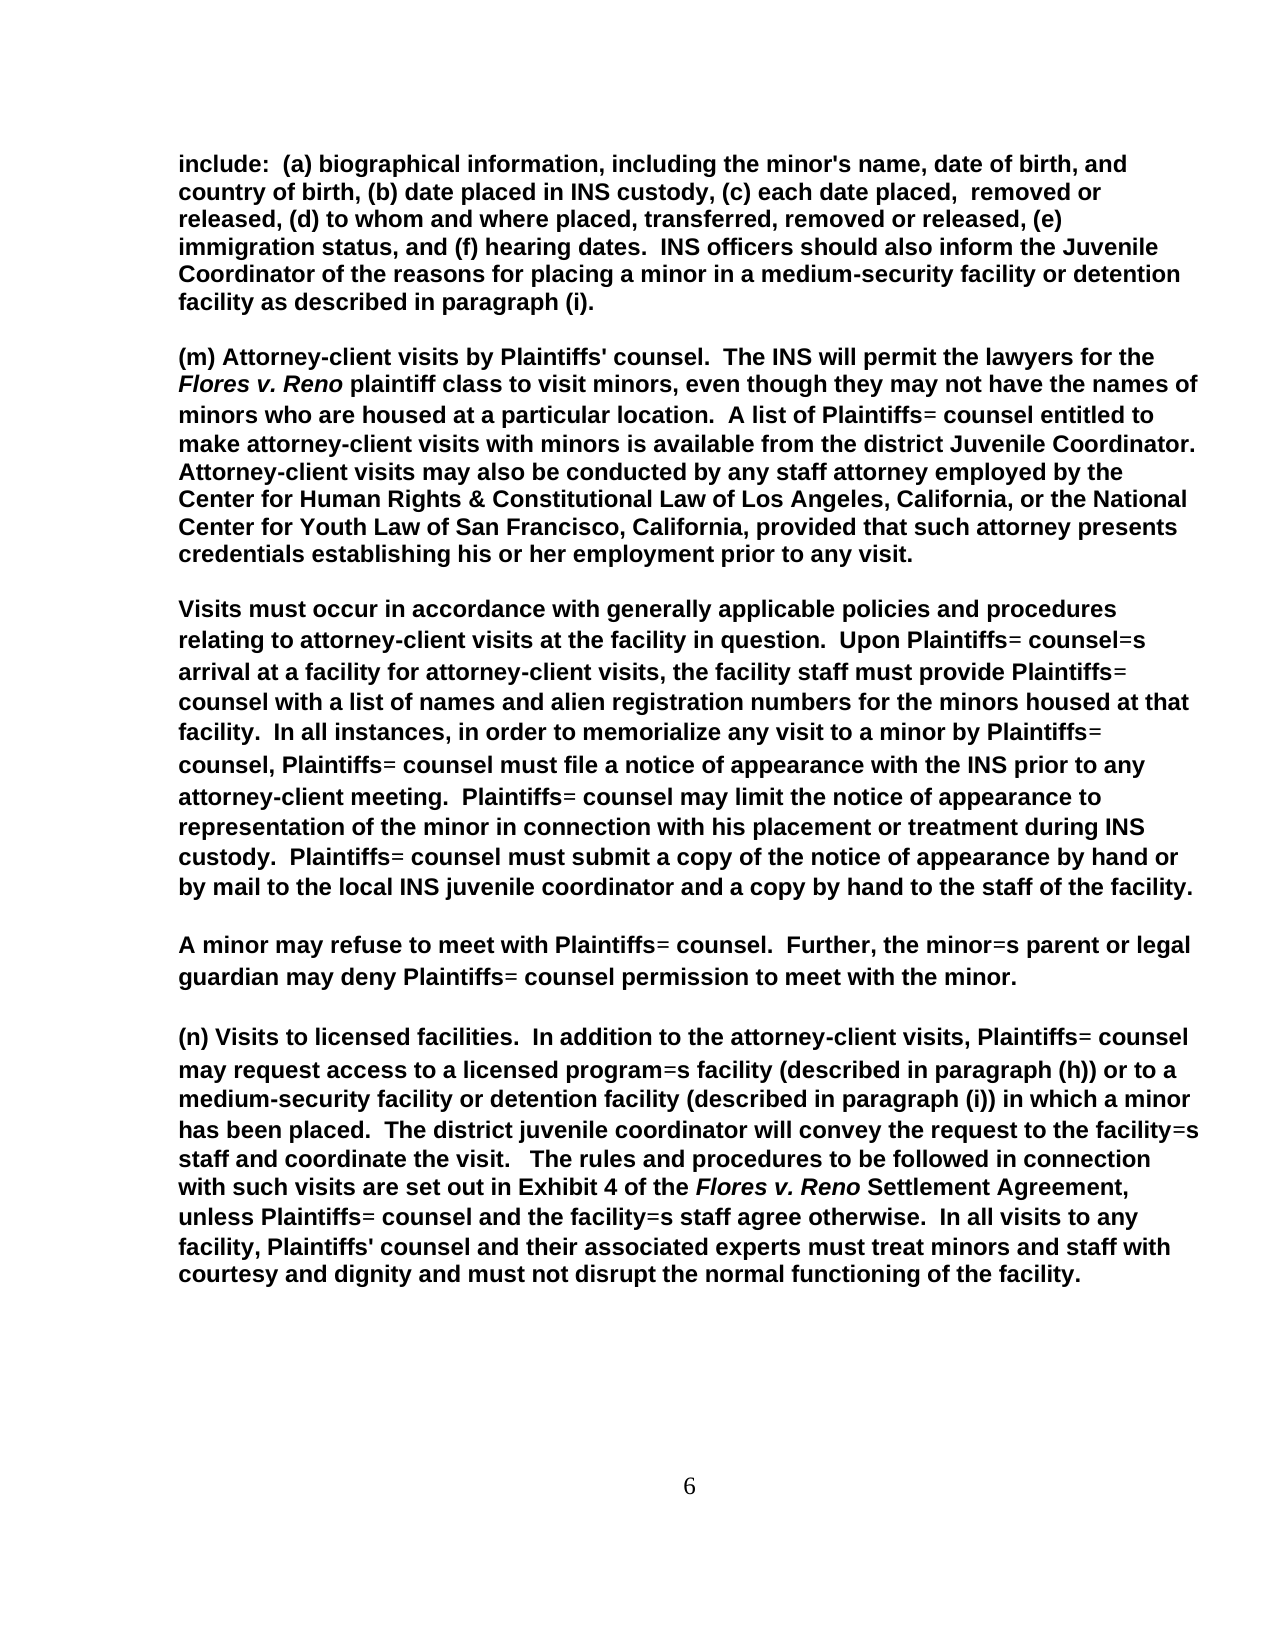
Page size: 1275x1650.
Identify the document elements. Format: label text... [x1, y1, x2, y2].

text (m) Attorney-client visits by Plaintiffs' counsel. The INS will permit the lawyers for the Flores v. Reno plaintiff class to visit minors, even though they may not have the names of minors who are housed at a particular location. A list of Plaintiffs= counsel entitled to make attorney-client visits with minors is available from the district Juvenile Coordinator. Attorney-client visits may also be conducted by any staff attorney employed by the Center for Human Rights & Constitutional Law of Los Angeles, California, or the National Center for Youth Law of San Francisco, California, provided that such attorney presents credentials establishing his or her employment prior to any visit. [178, 342, 1200, 567]
text A minor may refuse to meet with Plaintiffs= counsel. Further, the minor=s parent or legal guardian may deny Plaintiffs= counsel permission to meet with the minor. [178, 927, 1200, 992]
text Visits must occur in accordance with generally applicable policies and procedures relating to attorney-client visits at the facility in question. Upon Plaintiffs= counsel=s arrival at a facility for attorney-client visits, the facility staff must provide Plaintiffs= counsel with a list of names and alien registration numbers for the minors housed at that facility. In all instances, in order to memorialize any visit to a minor by Plaintiffs= counsel, Plaintiffs= counsel must file a notice of appearance with the INS prior to any attorney-client meeting. Plaintiffs= counsel may limit the notice of appearance to representation of the minor in connection with his placement or treatment during INS custody. Plaintiffs= counsel must submit a copy of the notice of appearance by hand or by mail to the local INS juvenile coordinator and a copy by hand to the staff of the facility. [178, 595, 1200, 900]
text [178, 150, 1200, 315]
text (n) Visits to licensed facilities. In addition to the attorney-client visits, Plaintiffs= counsel may request access to a licensed program=s facility (described in paragraph (h)) or to a medium-security facility or detention facility (described in paragraph (i)) in which a minor has been placed. The district juvenile coordinator will convey the request to the facility=s staff and coordinate the visit. The rules and procedures to be followed in connection with such visits are set out in Exhibit 4 of the Flores v. Reno Settlement Agreement, unless Plaintiffs= counsel and the facility=s staff agree otherwise. In all visits to any facility, Plaintiffs' counsel and their associated experts must treat minors and staff with courtesy and dignity and must not disrupt the normal functioning of the facility. [178, 1020, 1200, 1287]
